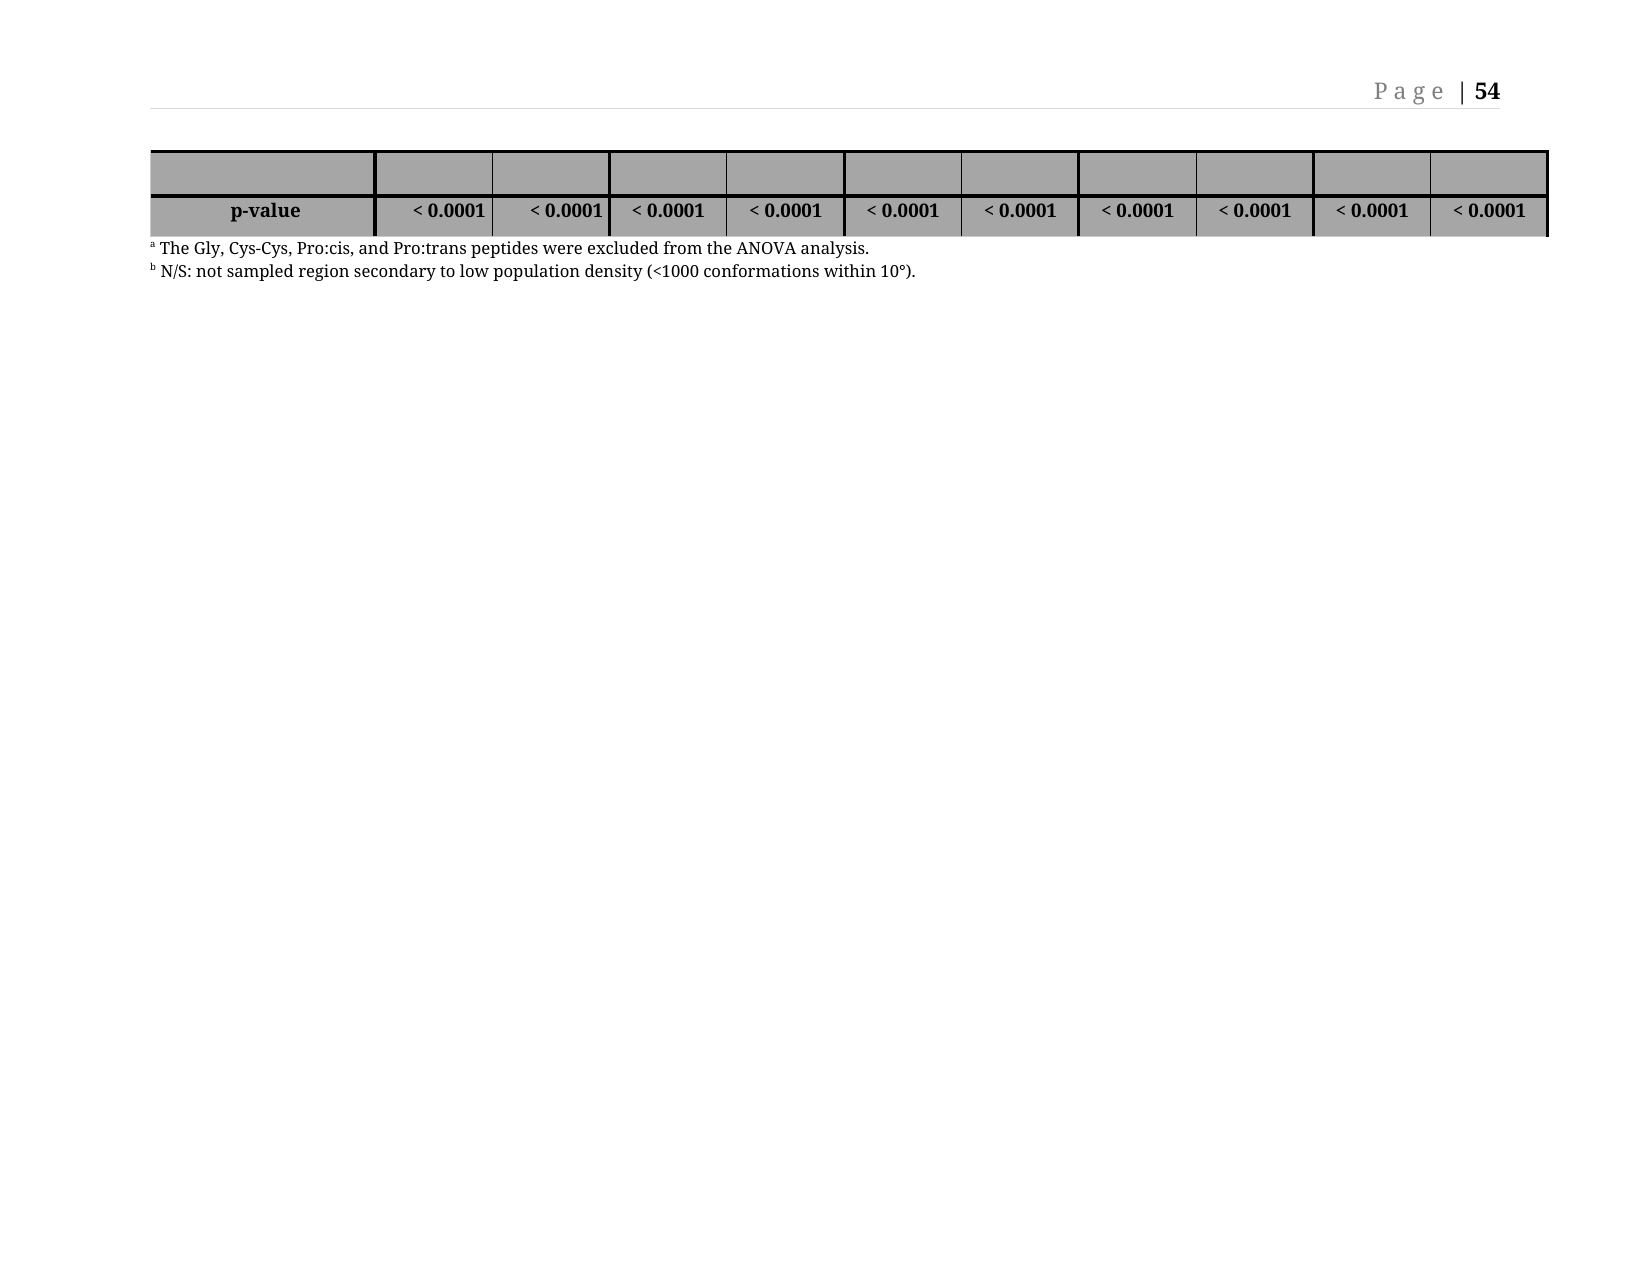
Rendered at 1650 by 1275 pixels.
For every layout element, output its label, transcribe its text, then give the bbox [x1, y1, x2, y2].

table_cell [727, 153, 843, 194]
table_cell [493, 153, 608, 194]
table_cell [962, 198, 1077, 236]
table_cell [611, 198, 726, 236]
text b N/S: not sampled region secondary to low population density (<1000 conformations within 10°). [150, 260, 1500, 282]
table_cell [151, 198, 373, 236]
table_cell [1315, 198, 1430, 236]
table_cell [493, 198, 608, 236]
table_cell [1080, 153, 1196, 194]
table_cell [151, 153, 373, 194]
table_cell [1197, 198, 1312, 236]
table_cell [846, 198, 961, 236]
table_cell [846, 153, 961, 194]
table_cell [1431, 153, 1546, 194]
text a The Gly, Cys-Cys, Pro:cis, and Pro:trans peptides were excluded from the ANOVA analysis. [150, 237, 1500, 260]
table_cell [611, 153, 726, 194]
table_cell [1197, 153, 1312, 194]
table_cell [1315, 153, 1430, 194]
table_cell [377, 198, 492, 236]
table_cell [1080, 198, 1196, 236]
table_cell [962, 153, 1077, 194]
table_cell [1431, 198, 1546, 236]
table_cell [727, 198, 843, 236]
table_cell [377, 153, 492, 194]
